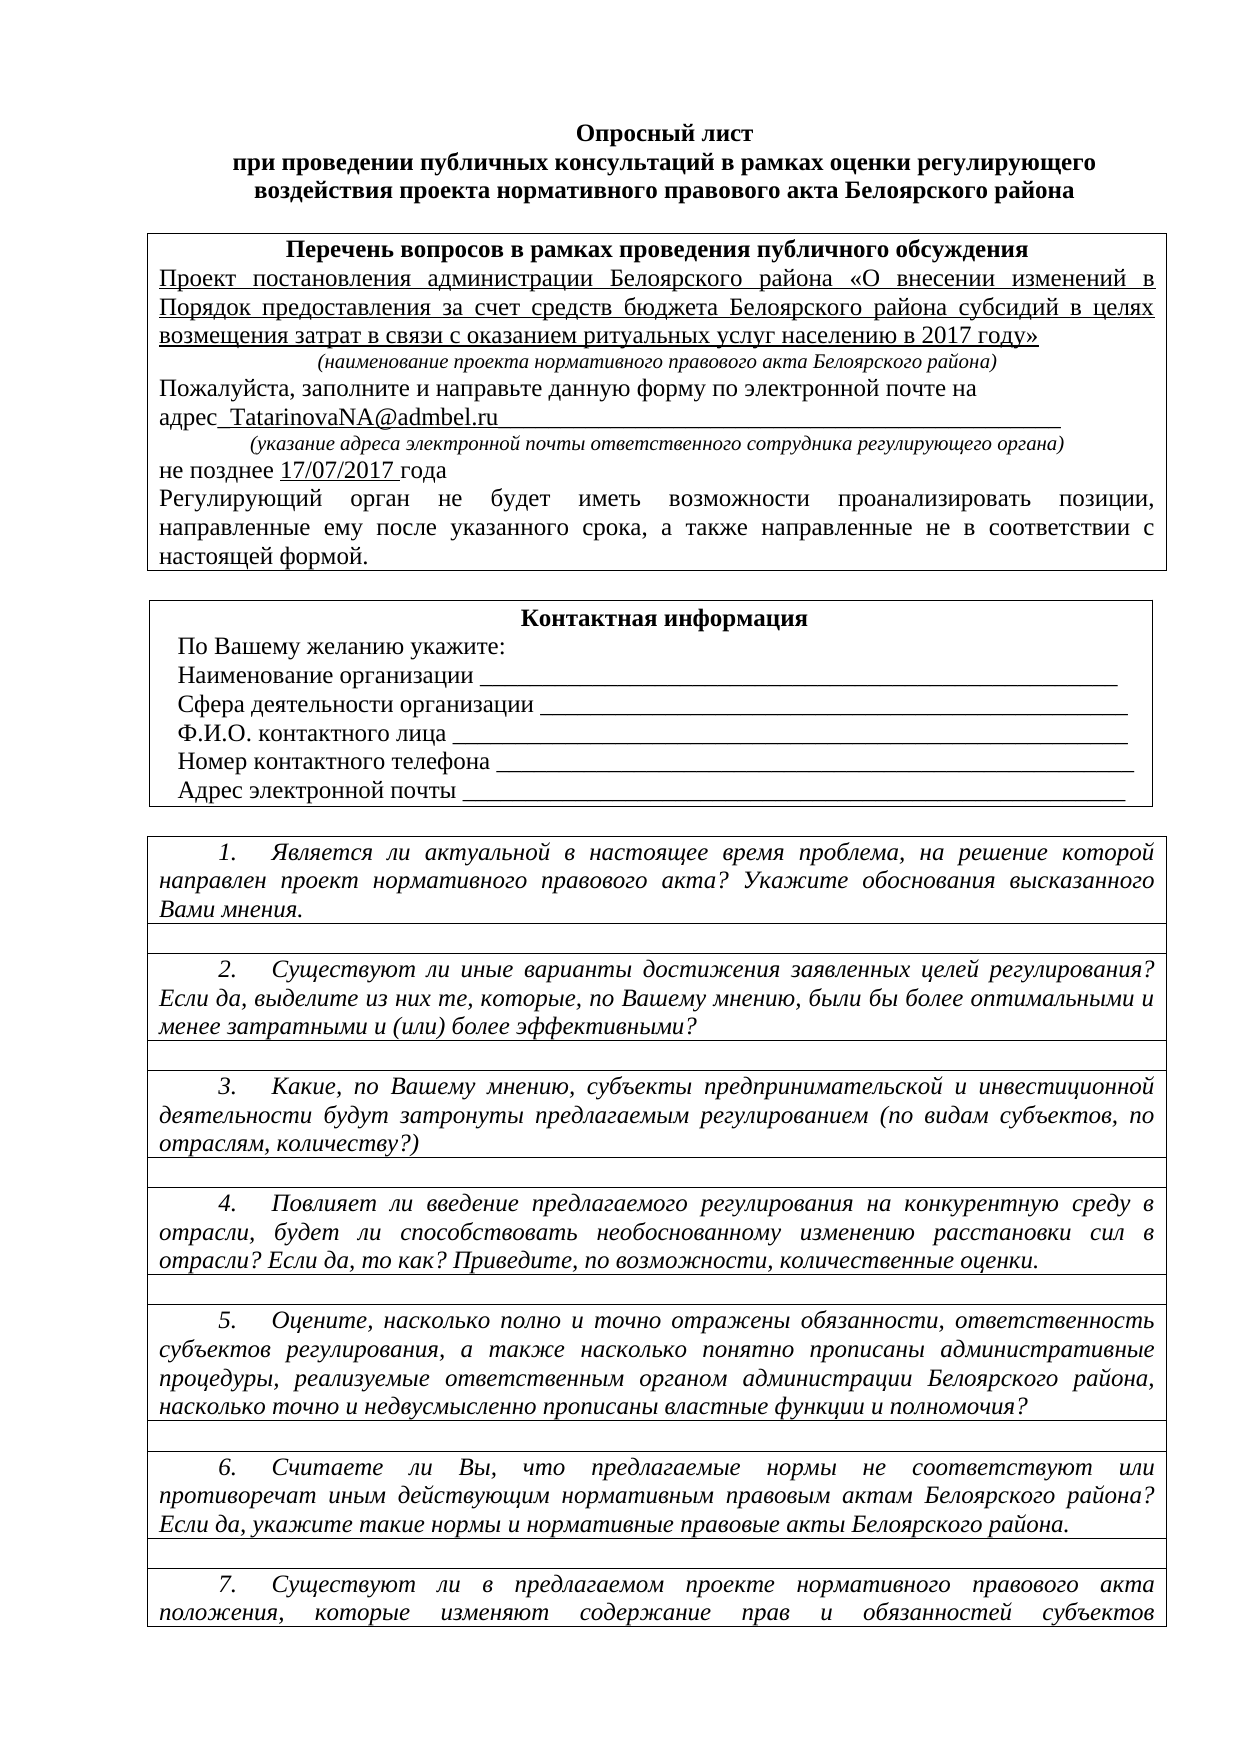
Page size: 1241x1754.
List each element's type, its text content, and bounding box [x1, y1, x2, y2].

table_cell [148, 1158, 1166, 1187]
text Опросный лист [177, 118, 1152, 147]
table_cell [148, 1569, 1166, 1626]
text Номер контактного телефона ___________________________________________________ [177, 746, 1152, 772]
text Сфера деятельности организации _______________________________________________ [177, 689, 1152, 718]
text Контактная информация [150, 601, 1152, 631]
table_cell [148, 1041, 1166, 1070]
text Ф.И.О. контактного лица ______________________________________________________ [177, 718, 1152, 746]
table_header Перечень вопросов в рамках проведения публичного обсуждения Проект постановления администрации Белоярского района «О внесении изменений в Порядок предоставления за счет средств бюджета Белоярского района субсидий в целях возмещения затрат в связи с оказанием ритуальных услуг населению в 2017 году» (наименование проекта нормативного правового акта Белоярского района) Пожалуйста, заполните и направьте данную форму по электронной почте на адрес_TatarinovaNA@admbel.ru_____________________________________________ (указание адреса электронной почты ответственного сотрудника регулирующего органа) не позднее 17/07/2017 года Регулирующий орган не будет иметь возможности проанализировать позиции, направленные ему после указанного срока, а также направленные не в соответствии с настоящей формой. [148, 234, 1166, 570]
text Наименование организации ___________________________________________________ [177, 660, 1152, 689]
table_header Является ли актуальной в настоящее время проблема, на решение которой направлен проект нормативного правового акта? Укажите обоснования высказанного Вами мнения. [148, 837, 1166, 923]
table_cell Считаете ли Вы, что предлагаемые нормы не соответствуют или противоречат иным действующим нормативным правовым актам Белоярского района? Если да, укажите такие нормы и нормативные правовые акты Белоярского района. [148, 1452, 1166, 1538]
table_cell Существуют ли иные варианты достижения заявленных целей регулирования? Если да, выделите из них те, которые, по Вашему мнению, были бы более оптимальными и менее затратными и (или) более эффективными? [148, 954, 1166, 1040]
table_cell [148, 1539, 1166, 1568]
table_cell [148, 924, 1166, 953]
table_cell Оцените, насколько полно и точно отражены обязанности, ответственность субъектов регулирования, а также насколько понятно прописаны административные процедуры, реализуемые ответственным органом администрации Белоярского района, насколько точно и недвусмысленно прописаны властные функции и полномочия? [148, 1305, 1166, 1420]
table_cell Какие, по Вашему мнению, субъекты предпринимательской и инвестиционной деятельности будут затронуты предлагаемым регулированием (по видам субъектов, по отраслям, количеству?) [148, 1071, 1166, 1157]
table_cell [148, 1275, 1166, 1304]
text По Вашему желанию укажите: [177, 631, 1152, 660]
text при проведении публичных консультаций в рамках оценки регулирующего воздействия проекта нормативного правового акта Белоярского района [177, 147, 1152, 204]
table_cell Повлияет ли введение предлагаемого регулирования на конкурентную среду в отрасли, будет ли способствовать необоснованному изменению расстановки сил в отрасли? Если да, то как? Приведите, по возможности, количественные оценки. [148, 1188, 1166, 1274]
text Адрес электронной почты _____________________________________________________ [150, 772, 1152, 806]
table_cell [148, 1421, 1166, 1451]
